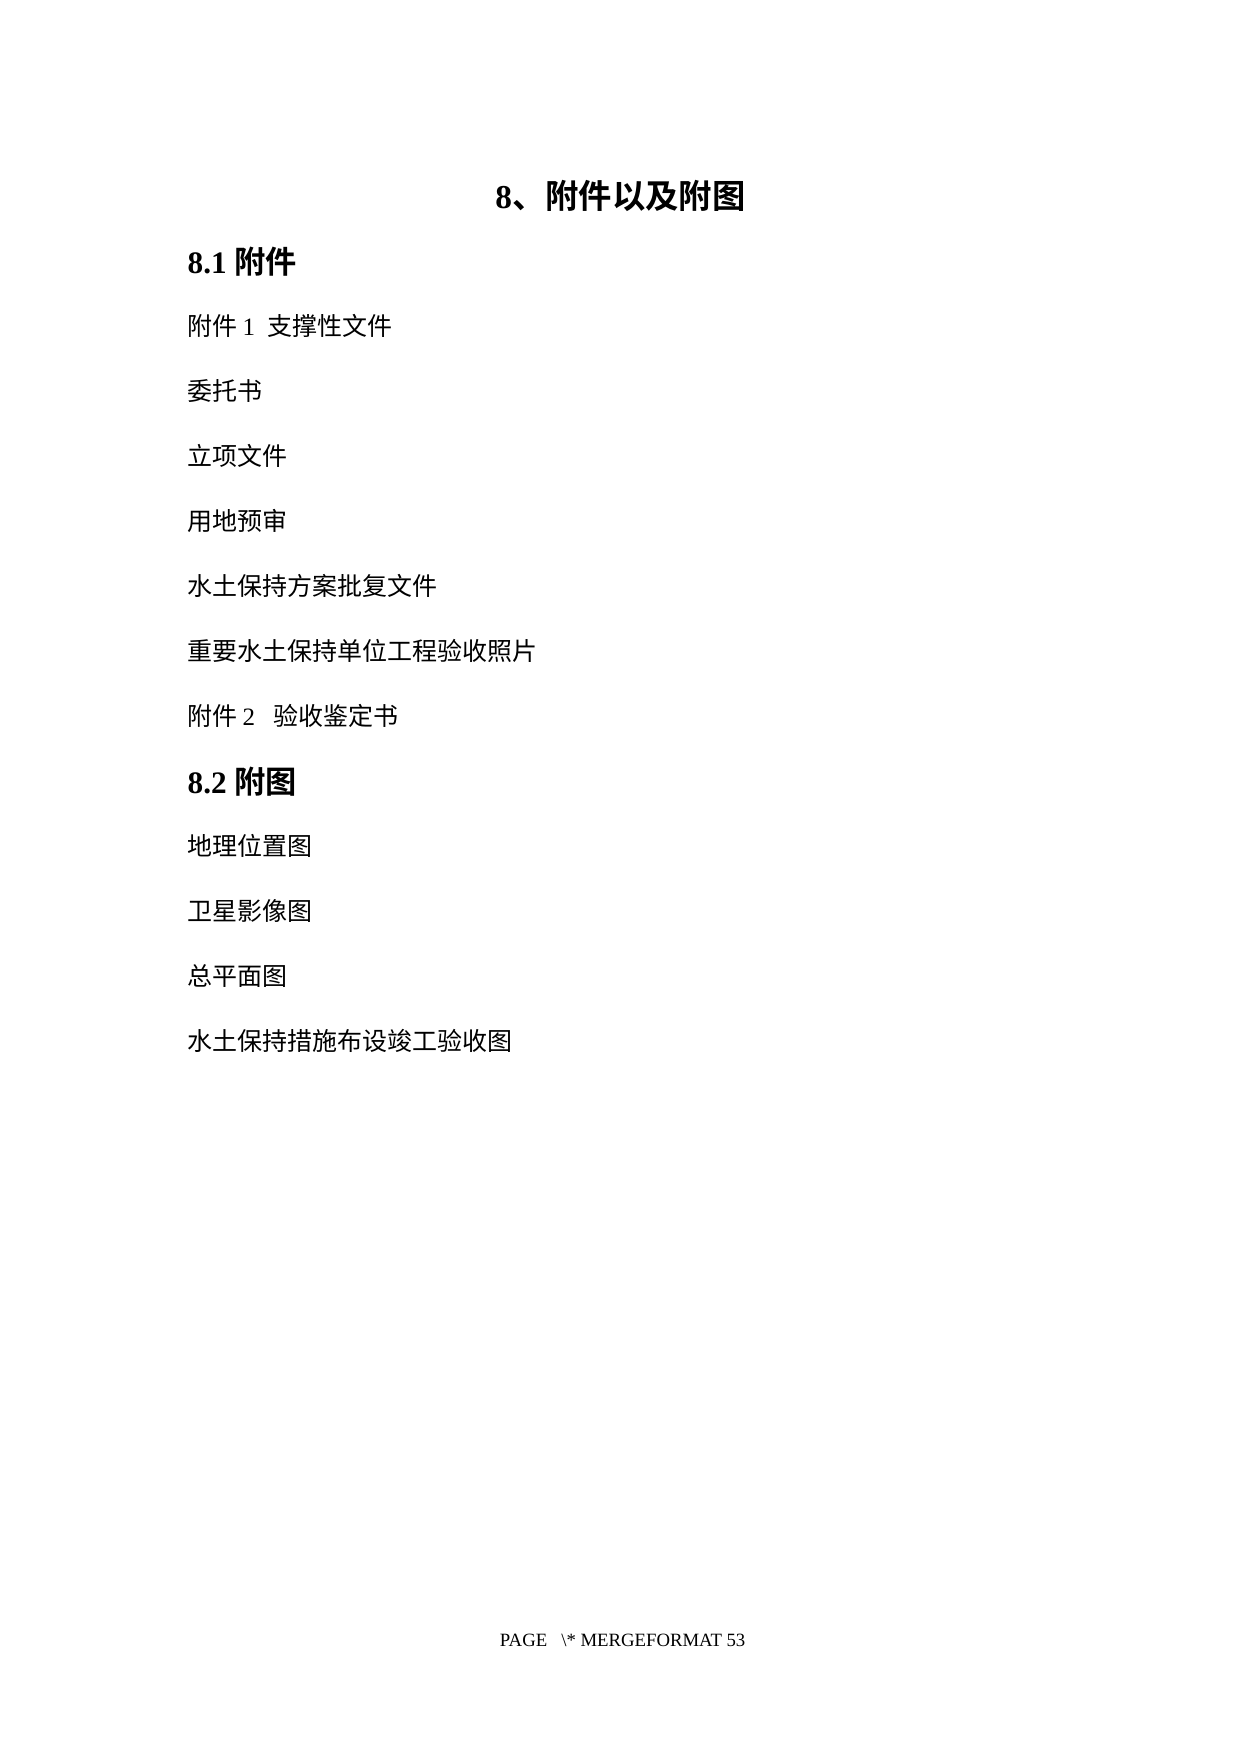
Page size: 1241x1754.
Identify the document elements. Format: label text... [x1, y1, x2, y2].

text 地理位置图 [187, 812, 1053, 877]
text 卫星影像图 [187, 877, 1053, 942]
text 8.1 附件 [187, 227, 1053, 292]
subtitle 8、附件以及附图 [187, 162, 1053, 227]
text 8.2 附图 [187, 747, 1053, 812]
text 水土保持措施布设竣工验收图 [187, 1007, 1053, 1072]
text 立项文件 [187, 422, 1053, 487]
text 水土保持方案批复文件 [187, 552, 1053, 617]
text 委托书 [187, 357, 1053, 422]
text 用地预审 [187, 487, 1053, 552]
text 附件2 验收鉴定书 [187, 682, 1053, 747]
text 重要水土保持单位工程验收照片 [187, 617, 1053, 682]
text 附件1 支撑性文件 [187, 292, 1053, 357]
text 总平面图 [187, 942, 1053, 1007]
